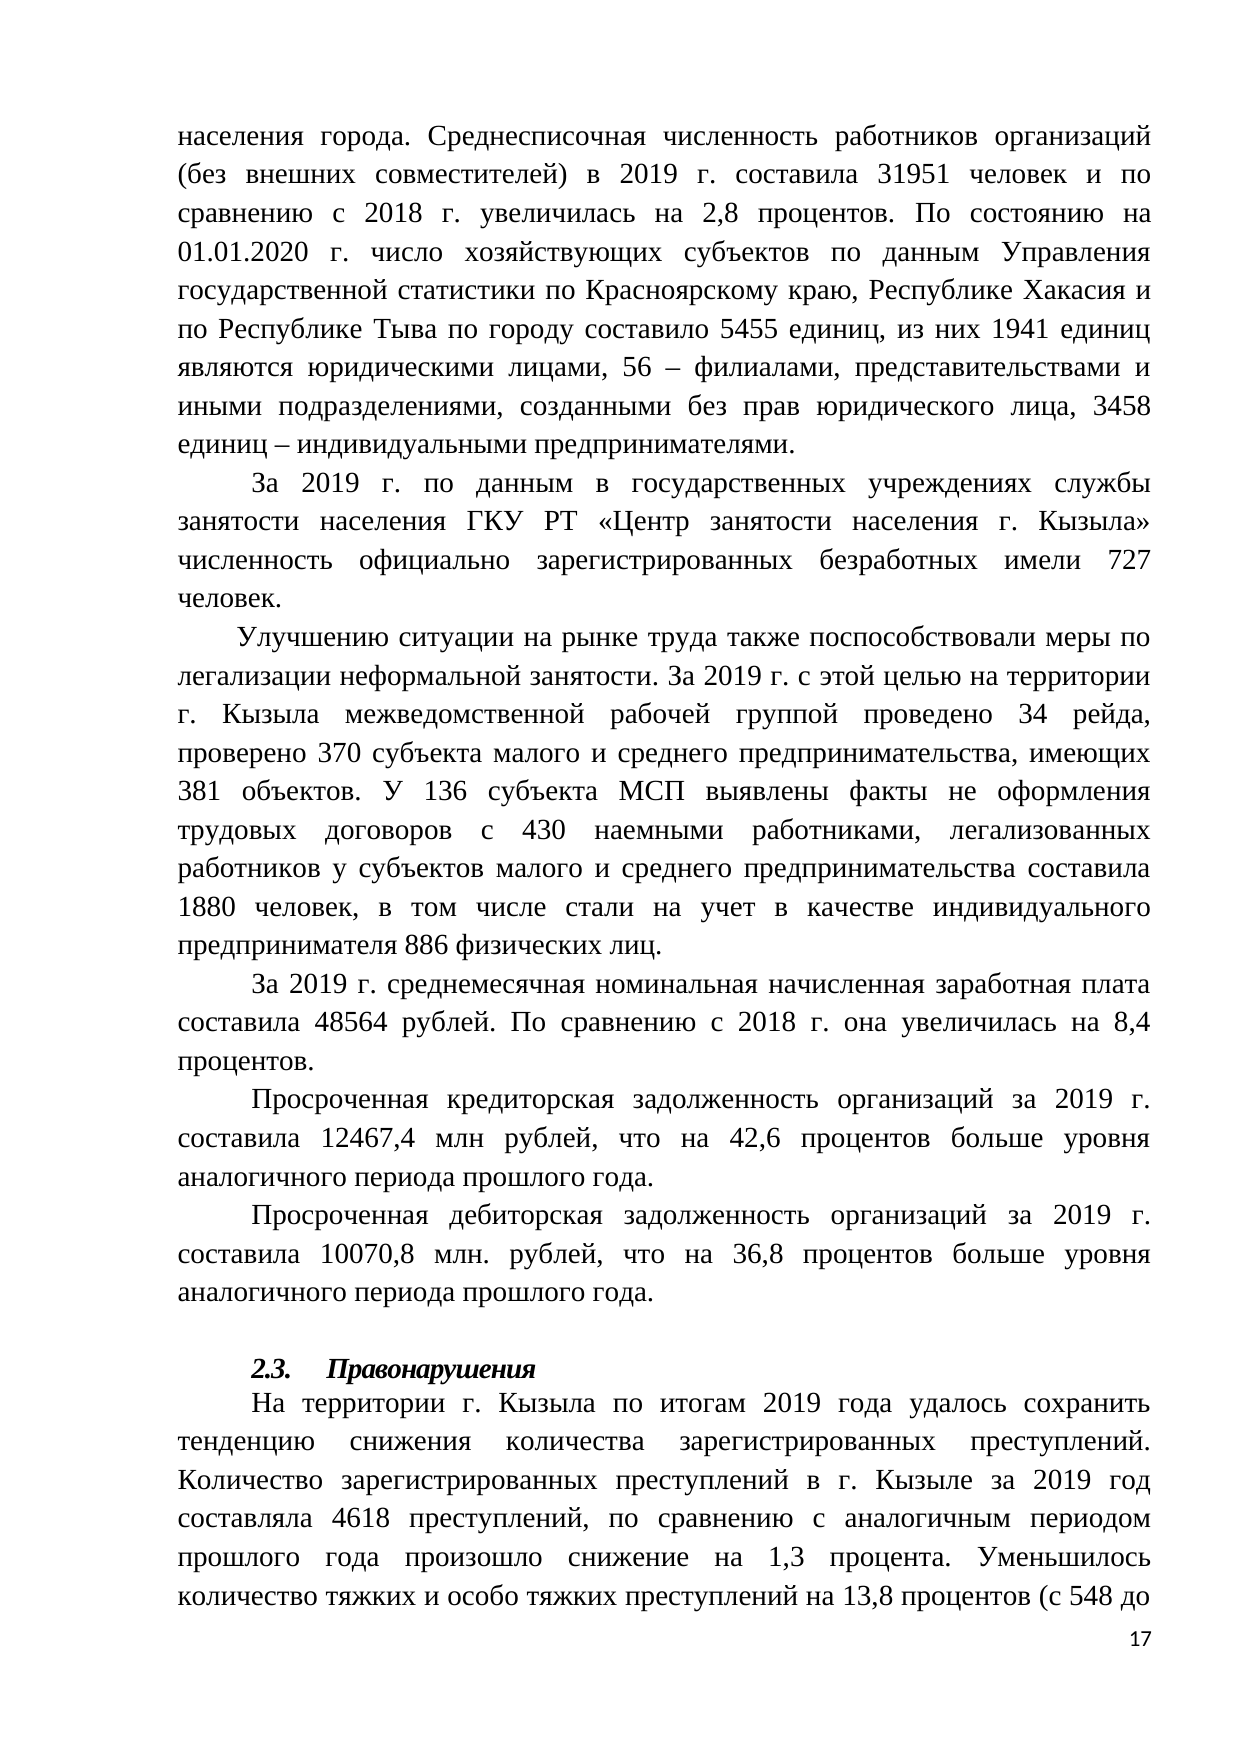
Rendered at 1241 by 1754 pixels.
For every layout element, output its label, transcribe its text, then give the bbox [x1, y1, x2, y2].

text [177, 118, 1152, 460]
list Правонарушения [251, 1351, 1152, 1385]
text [177, 1385, 1152, 1611]
text За 2019 г. по данным в государственных учреждениях службы занятости населения ГКУ РТ «Центр занятости населения г. Кызыла» численность официально зарегистрированных безработных имели 727 человек. [177, 465, 1152, 614]
text Просроченная дебиторская задолженность организаций за 2019 г. составила 10070,8 млн. рублей, что на 36,8 процентов больше уровня аналогичного периода прошлого года. [177, 1197, 1152, 1308]
text За 2019 г. среднемесячная номинальная начисленная заработная плата составила 48564 рублей. По сравнению с 2018 г. она увеличилась на 8,4 процентов. [177, 966, 1152, 1077]
text Просроченная кредиторская задолженность организаций за 2019 г. составила 12467,4 млн рублей, что на 42,6 процентов больше уровня аналогичного периода прошлого года. [177, 1082, 1152, 1192]
text Улучшению ситуации на рынке труда также поспособствовали меры по легализации неформальной занятости. За 2019 г. с этой целью на территории г. Кызыла межведомственной рабочей группой проведено 34 рейда, проверено 370 субъекта малого и среднего предпринимательства, имеющих 381 объектов. У 136 субъекта МСП выявлены факты не оформления трудовых договоров с 430 наемными работниками, легализованных работников у субъектов малого и среднего предпринимательства составила 1880 человек, в том числе стали на учет в качестве индивидуального предпринимателя 886 физических лиц. [177, 619, 1152, 961]
